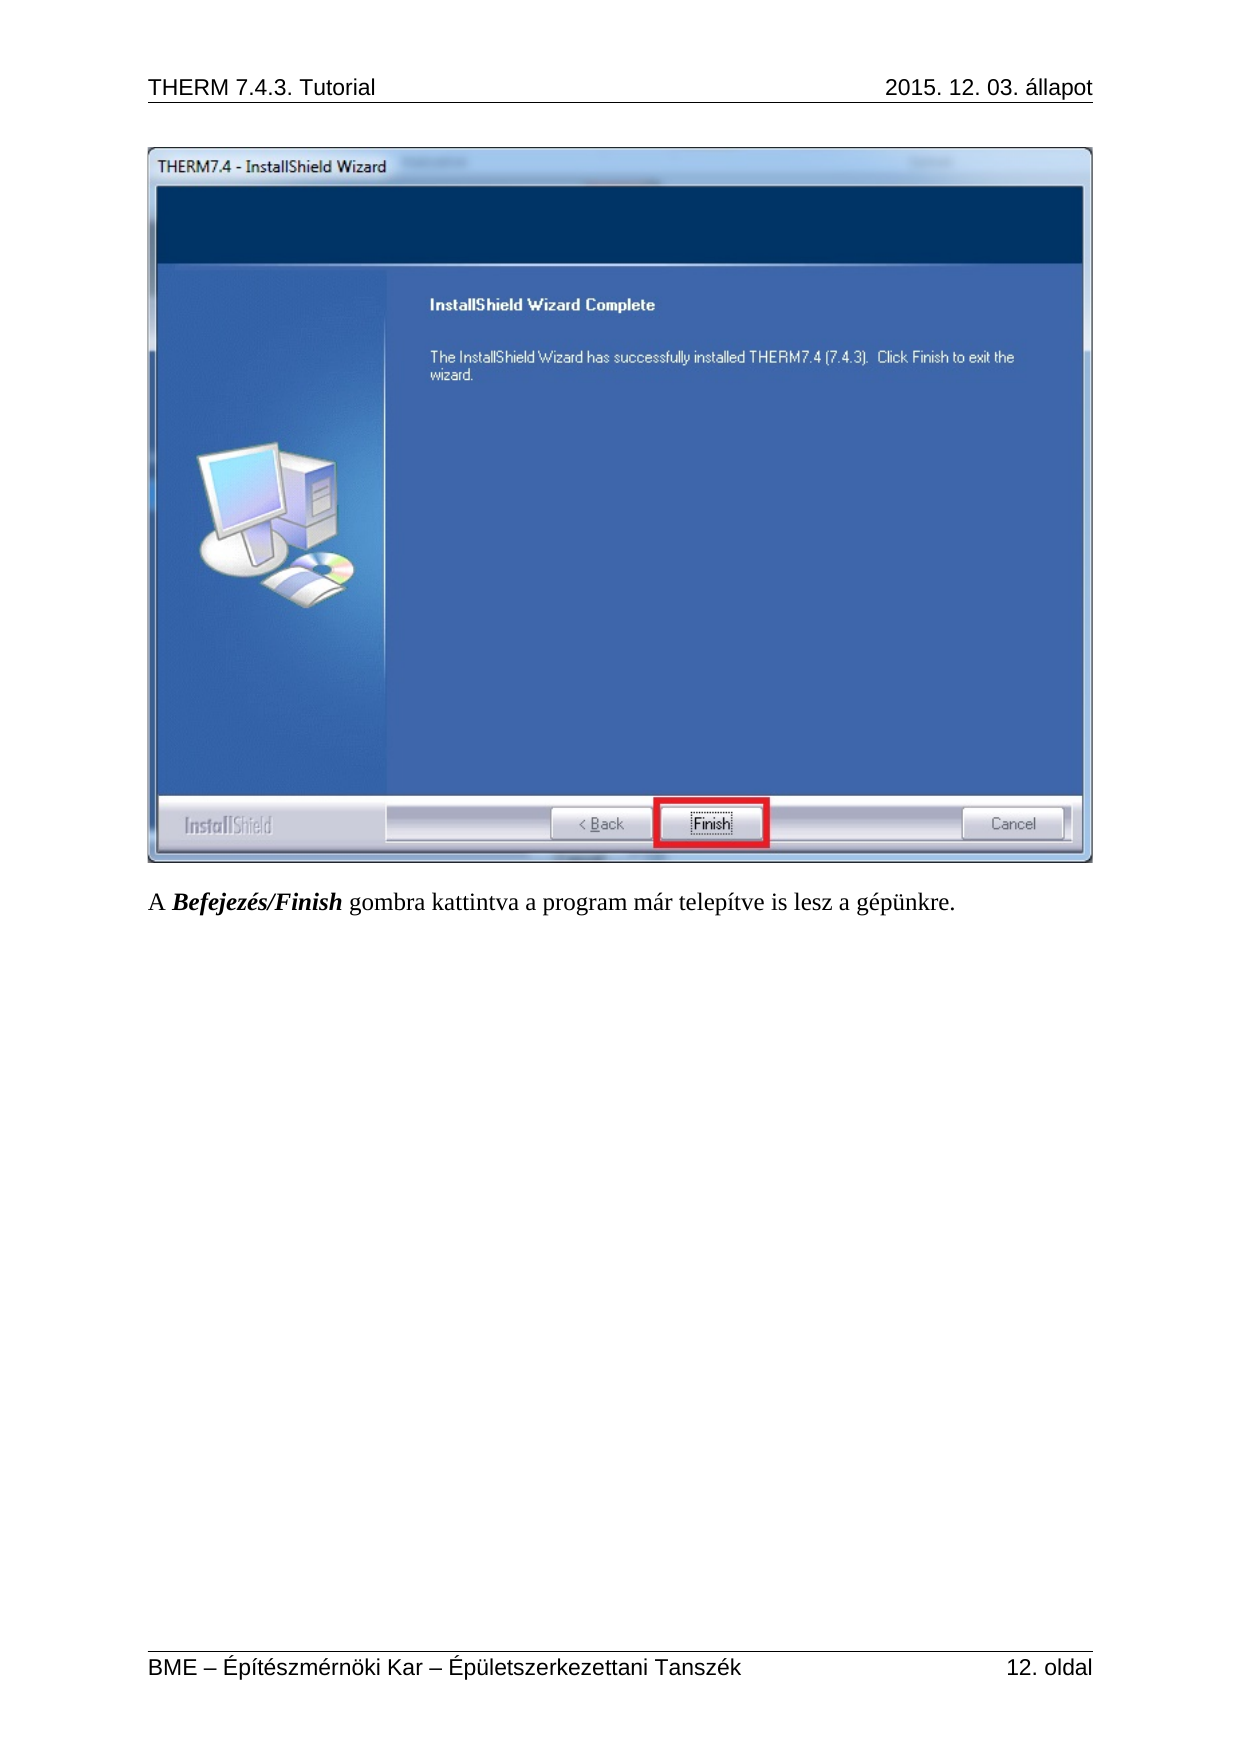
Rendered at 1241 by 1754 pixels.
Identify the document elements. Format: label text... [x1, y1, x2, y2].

list A Befejezés/Finish gombra kattintva a program már telepítve is lesz a gépünkre. [148, 887, 1093, 916]
picture [147, 147, 1093, 863]
